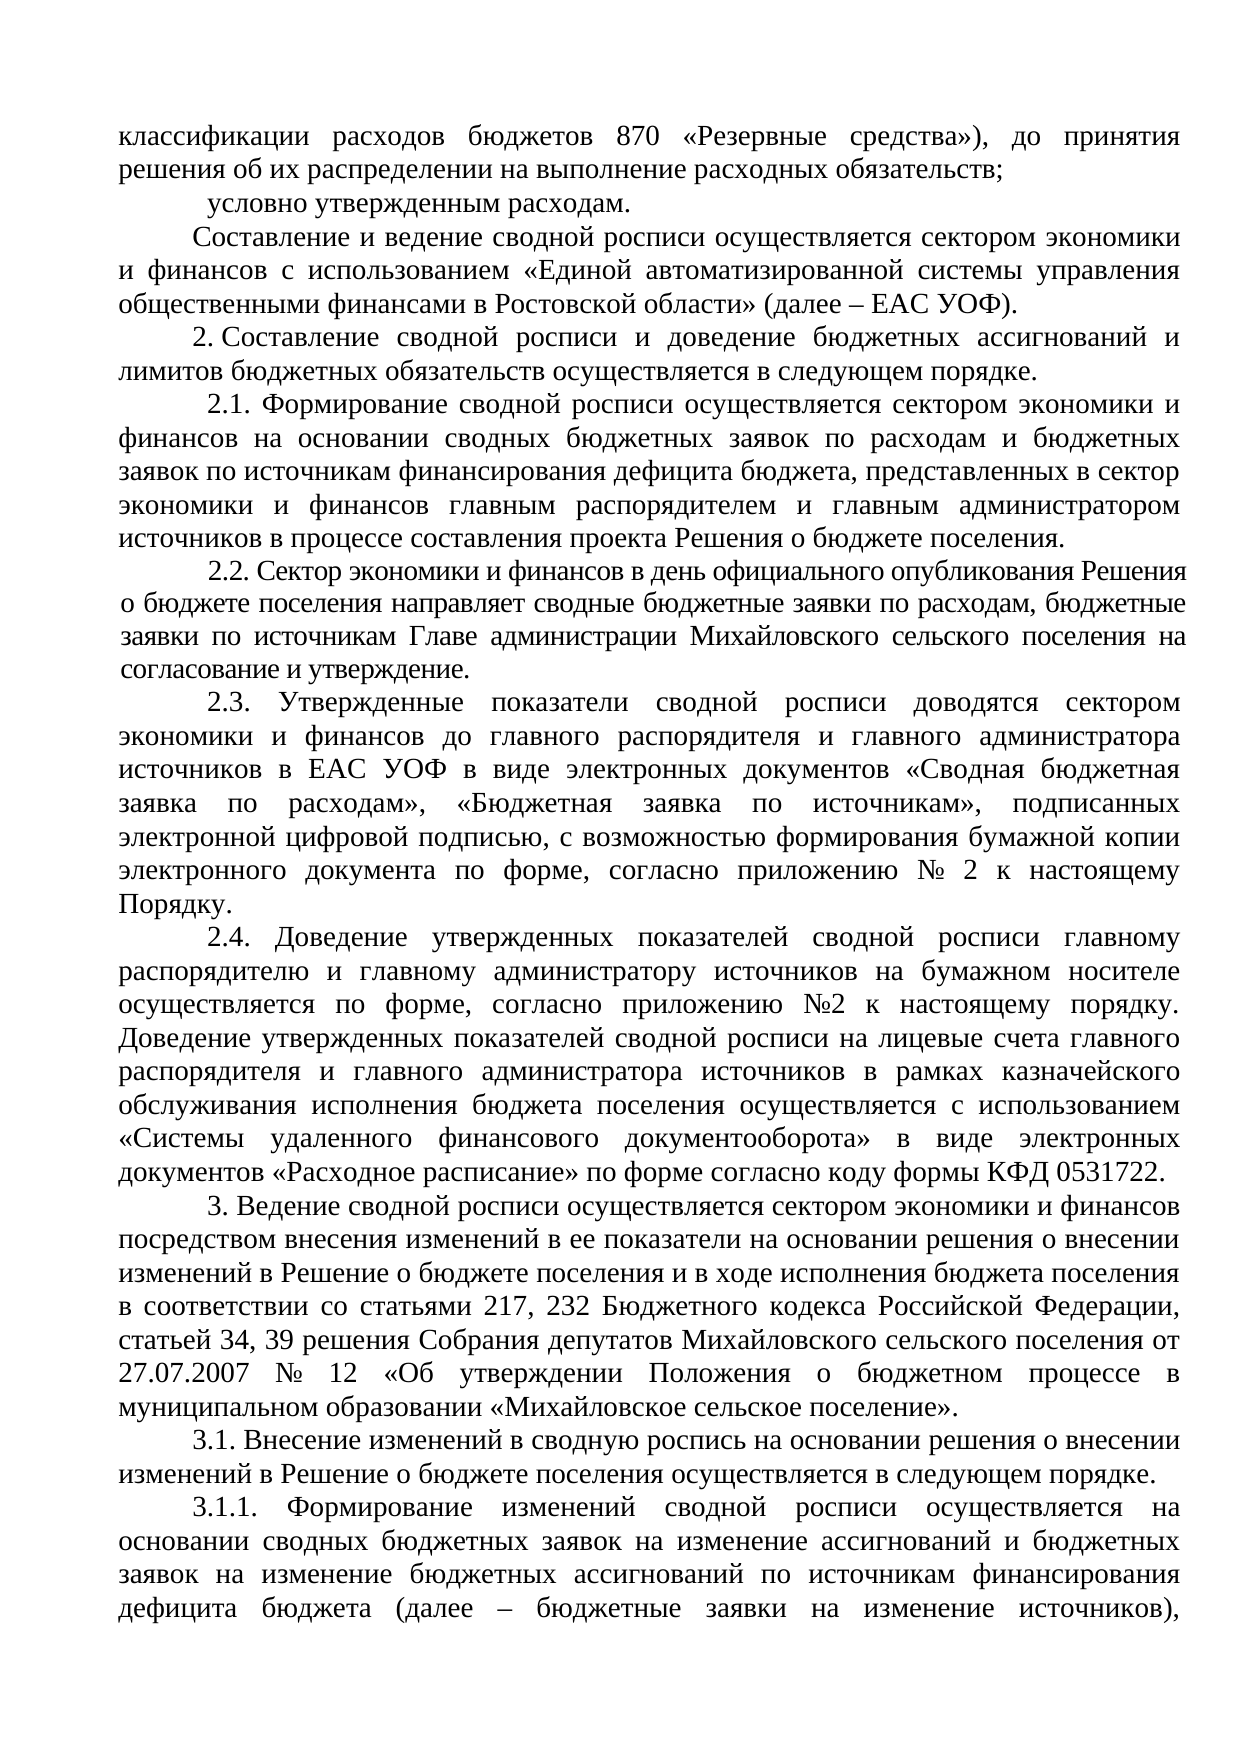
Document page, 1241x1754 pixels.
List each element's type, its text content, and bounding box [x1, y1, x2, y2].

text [118, 1489, 1181, 1624]
text 3.1. Внесение изменений в сводную роспись на основании решения о внесении изменений в Решение о бюджете поселения осуществляется в следующем порядке. [118, 1422, 1181, 1489]
text 2.3. Утвержденные показатели сводной росписи доводятся сектором экономики и финансов до главного распорядителя и главного администратора источников в ЕАС УОФ в виде электронных документов «Сводная бюджетная заявка по расходам», «Бюджетная заявка по источникам», подписанных электронной цифровой подписью, с возможностью формирования бумажной копии электронного документа по форме, согласно приложению № 2 к настоящему Порядку. [118, 684, 1181, 919]
text 3. Ведение сводной росписи осуществляется сектором экономики и финансов посредством внесения изменений в ее показатели на основании решения о внесении изменений в Решение о бюджете поселения и в ходе исполнения бюджета поселения в соответствии со статьями 217, 232 Бюджетного кодекса Российской Федерации, статьей 34, 39 решения Собрания депутатов Михайловского сельского поселения от 27.07.2007 № 12 «Об утверждении Положения о бюджетном процессе в муниципальном образовании «Михайловское сельское поселение». [118, 1188, 1181, 1422]
text 2.4. Доведение утвержденных показателей сводной росписи главному распорядителю и главному администратору источников на бумажном носителе осуществляется по форме, согласно приложению №2 к настоящему порядку. Доведение утвержденных показателей сводной росписи на лицевые счета главного распорядителя и главного администратора источников в рамках казначейского обслуживания исполнения бюджета поселения осуществляется с использованием «Системы удаленного финансового документооборота» в виде электронных документов «Расходное расписание» по форме согласно коду формы КФД 0531722. [118, 919, 1181, 1188]
text 2. Составление сводной росписи и доведение бюджетных ассигнований и лимитов бюджетных обязательств осуществляется в следующем порядке. [118, 319, 1181, 386]
text 2.1. Формирование сводной росписи осуществляется сектором экономики и финансов на основании сводных бюджетных заявок по расходам и бюджетных заявок по источникам финансирования дефицита бюджета, представленных в сектор экономики и финансов главным распорядителем и главным администратором источников в процессе составления проекта Решения о бюджете поселения. [118, 386, 1181, 554]
text 2.2. Сектор экономики и финансов в день официального опубликования Решения о бюджете поселения направляет сводные бюджетные заявки по расходам, бюджетные заявки по источникам Главе администрации Михайловского сельского поселения на согласование и утверждение. [120, 554, 1187, 684]
text условно утвержденным расходам. [118, 185, 1181, 219]
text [118, 118, 1181, 185]
text Составление и ведение сводной росписи осуществляется сектором экономики и финансов с использованием «Единой автоматизированной системы управления общественными финансами в Ростовской области» (далее – ЕАС УОФ). [118, 219, 1181, 319]
